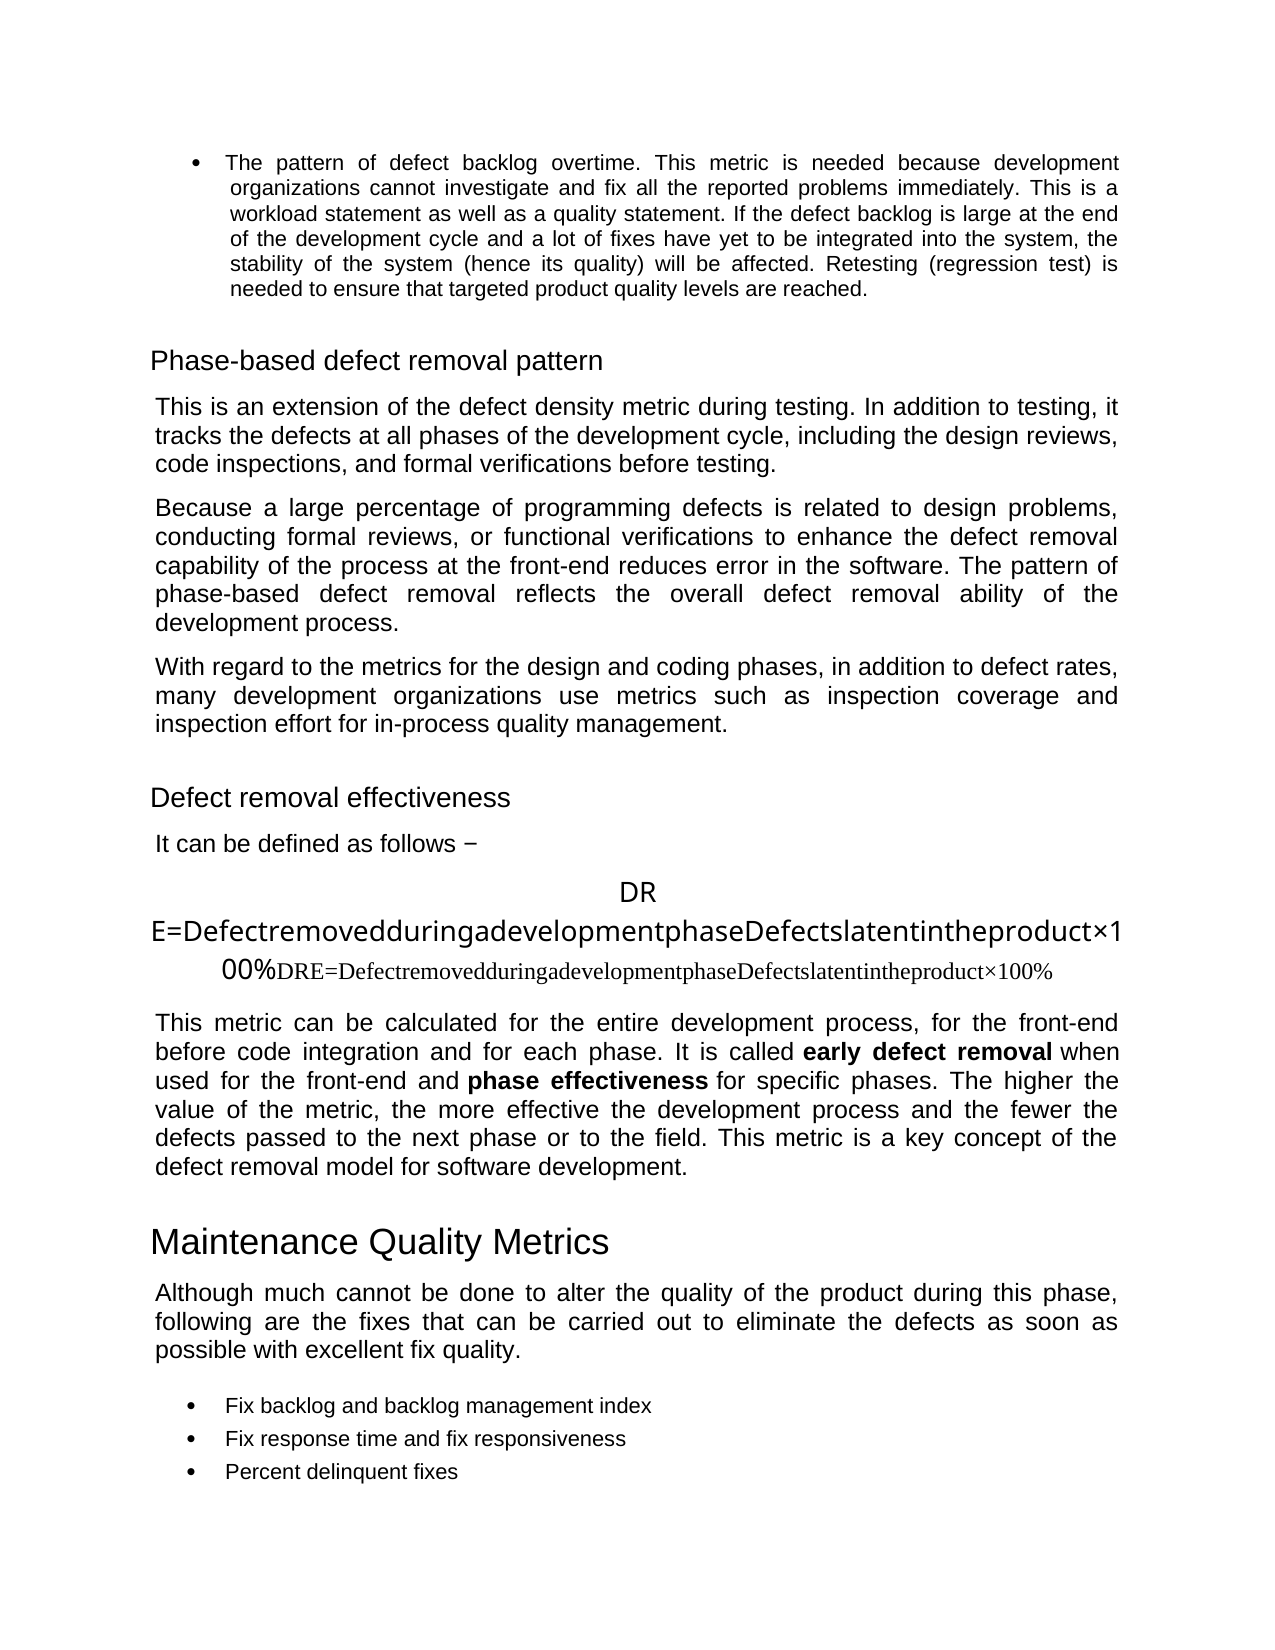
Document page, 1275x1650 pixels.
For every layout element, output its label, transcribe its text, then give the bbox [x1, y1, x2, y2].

list Fix response time and fix responsiveness [187, 1426, 1125, 1451]
text DRE=DefectremovedduringadevelopmentphaseDefectslatentintheproduct×100%DRE=DefectremovedduringadevelopmentphaseDefectslatentintheproduct×100% [150, 872, 1125, 987]
text It can be defined as follows − [155, 829, 1120, 857]
text This metric can be calculated for the entire development process, for the front-end before code integration and for each phase. It is called early defect removal when used for the front-end and phase effectiveness for specific phases. The higher the value of the metric, the more effective the development process and the fewer the defects passed to the next phase or to the field. This metric is a key concept of the defect removal model for software development. [155, 1008, 1120, 1181]
text Although much cannot be done to alter the quality of the product during this phase, following are the fixes that can be carried out to eliminate the defects as soon as possible with excellent fix quality. [155, 1278, 1120, 1364]
text Because a large percentage of programming defects is related to design problems, conducting formal reviews, or functional verifications to enhance the defect removal capability of the process at the front-end reduces error in the software. The pattern of phase-based defect removal reflects the overall defect removal ability of the development process. [155, 493, 1120, 637]
list The pattern of defect backlog overtime. This metric is needed because development organizations cannot investigate and fix all the reported problems immediately. This is a workload statement as well as a quality statement. If the defect backlog is large at the end of the development cycle and a lot of fixes have yet to be integrated into the system, the stability of the system (hence its quality) will be affected. Retesting (regression test) is needed to ensure that targeted product quality levels are reached. [192, 150, 1120, 301]
list Percent delinquent fixes [187, 1459, 1125, 1484]
text With regard to the metrics for the design and coding phases, in addition to defect rates, many development organizations use metrics such as inspection coverage and inspection effort for in-process quality management. [155, 652, 1120, 738]
list Fix backlog and backlog management index [187, 1393, 1125, 1418]
text Defect removal effectiveness [150, 769, 1125, 813]
text Phase-based defect removal pattern [150, 332, 1125, 376]
text Maintenance Quality Metrics [150, 1212, 1125, 1262]
text This is an extension of the defect density metric during testing. In addition to testing, it tracks the defects at all phases of the development cycle, including the design reviews, code inspections, and formal verifications before testing. [155, 392, 1120, 478]
